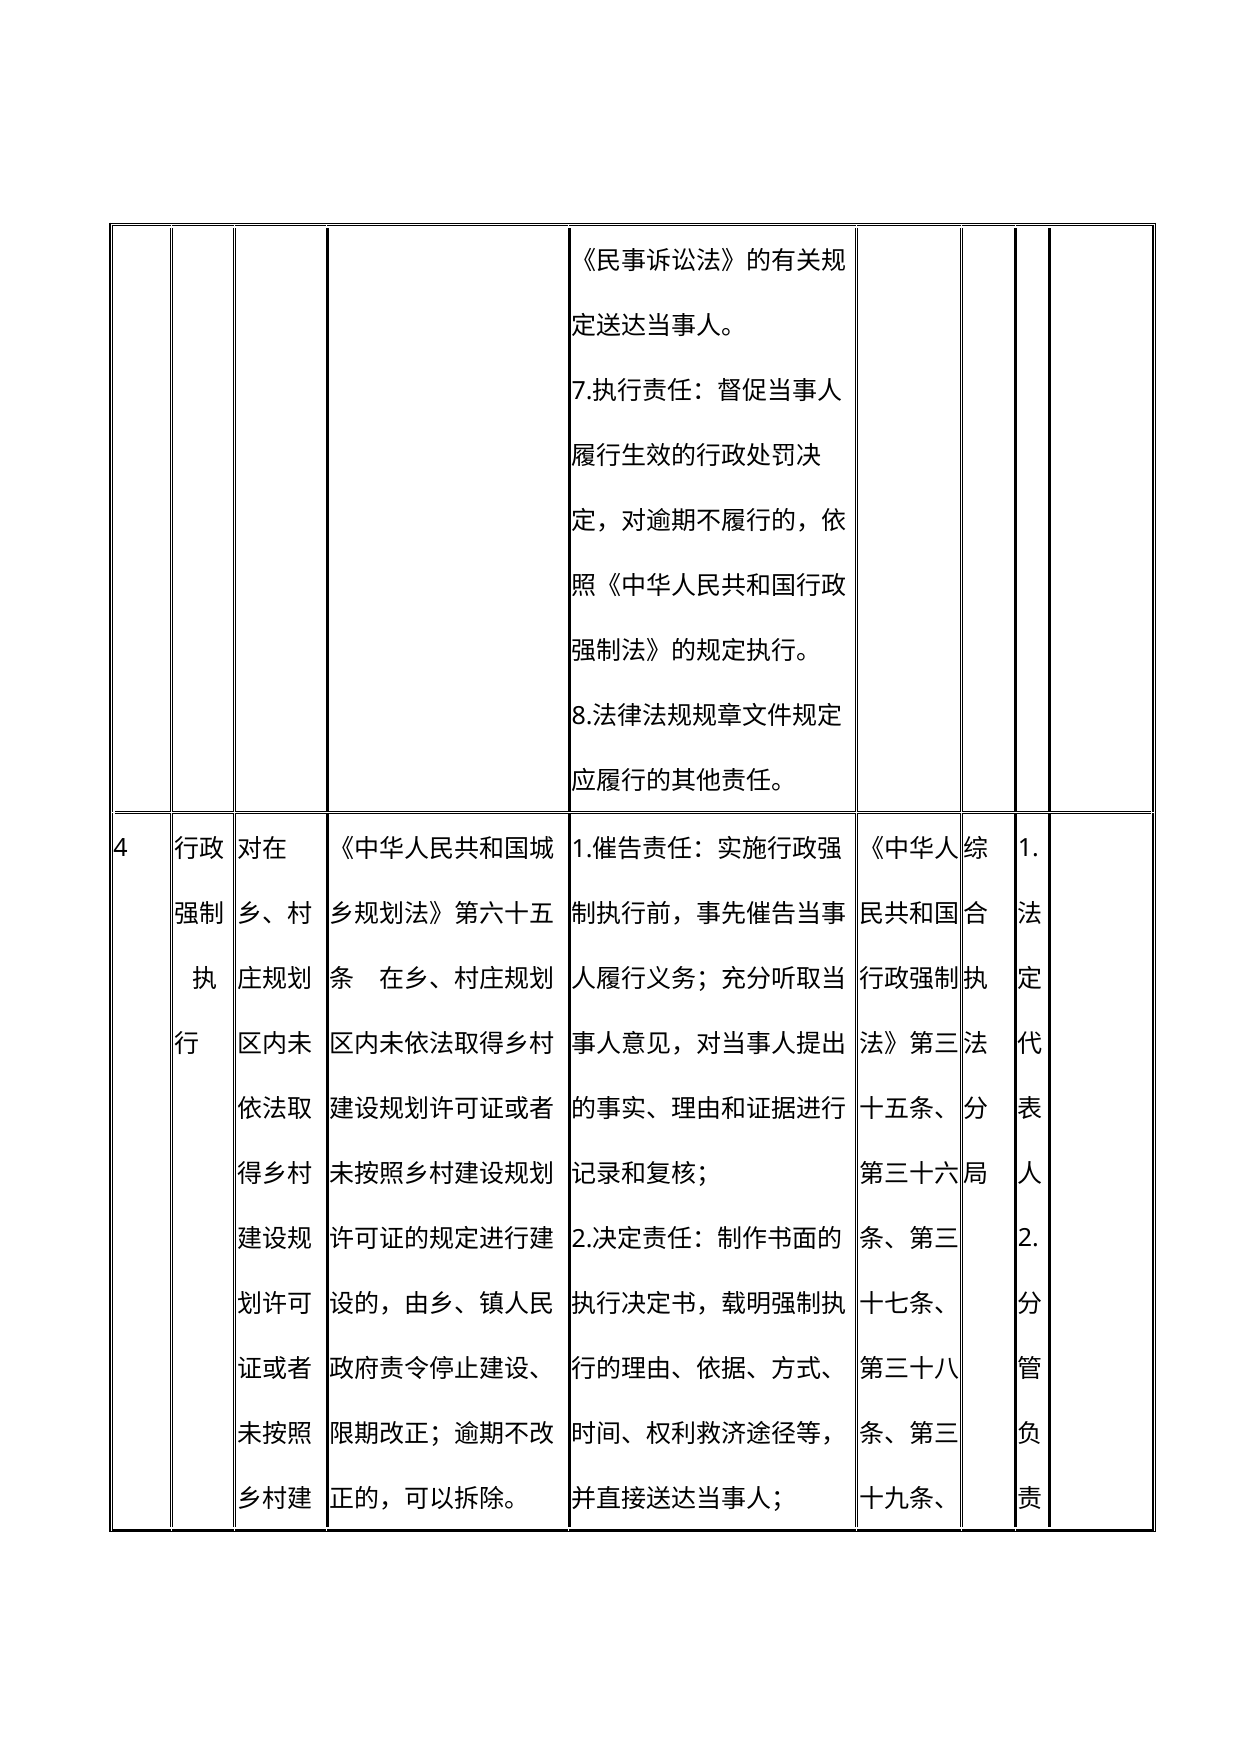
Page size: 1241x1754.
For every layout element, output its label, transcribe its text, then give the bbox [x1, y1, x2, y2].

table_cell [327, 224, 569, 811]
table_cell 行政处罚 [172, 226, 234, 811]
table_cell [235, 224, 327, 811]
table_cell 综合执法分局 [961, 814, 1015, 1529]
table_cell 3 [113, 226, 172, 811]
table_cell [327, 814, 569, 1529]
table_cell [569, 814, 857, 1529]
table_cell 水务站 [961, 226, 1015, 811]
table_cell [1015, 226, 1049, 811]
table_cell 4 [111, 811, 172, 1529]
table_cell 行政强制 执行 [172, 814, 234, 1529]
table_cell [857, 814, 961, 1529]
table_cell [1049, 811, 1154, 1529]
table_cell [857, 226, 961, 811]
table_cell [1049, 226, 1152, 811]
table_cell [235, 814, 327, 1529]
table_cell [1015, 814, 1049, 1529]
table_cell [569, 226, 857, 811]
